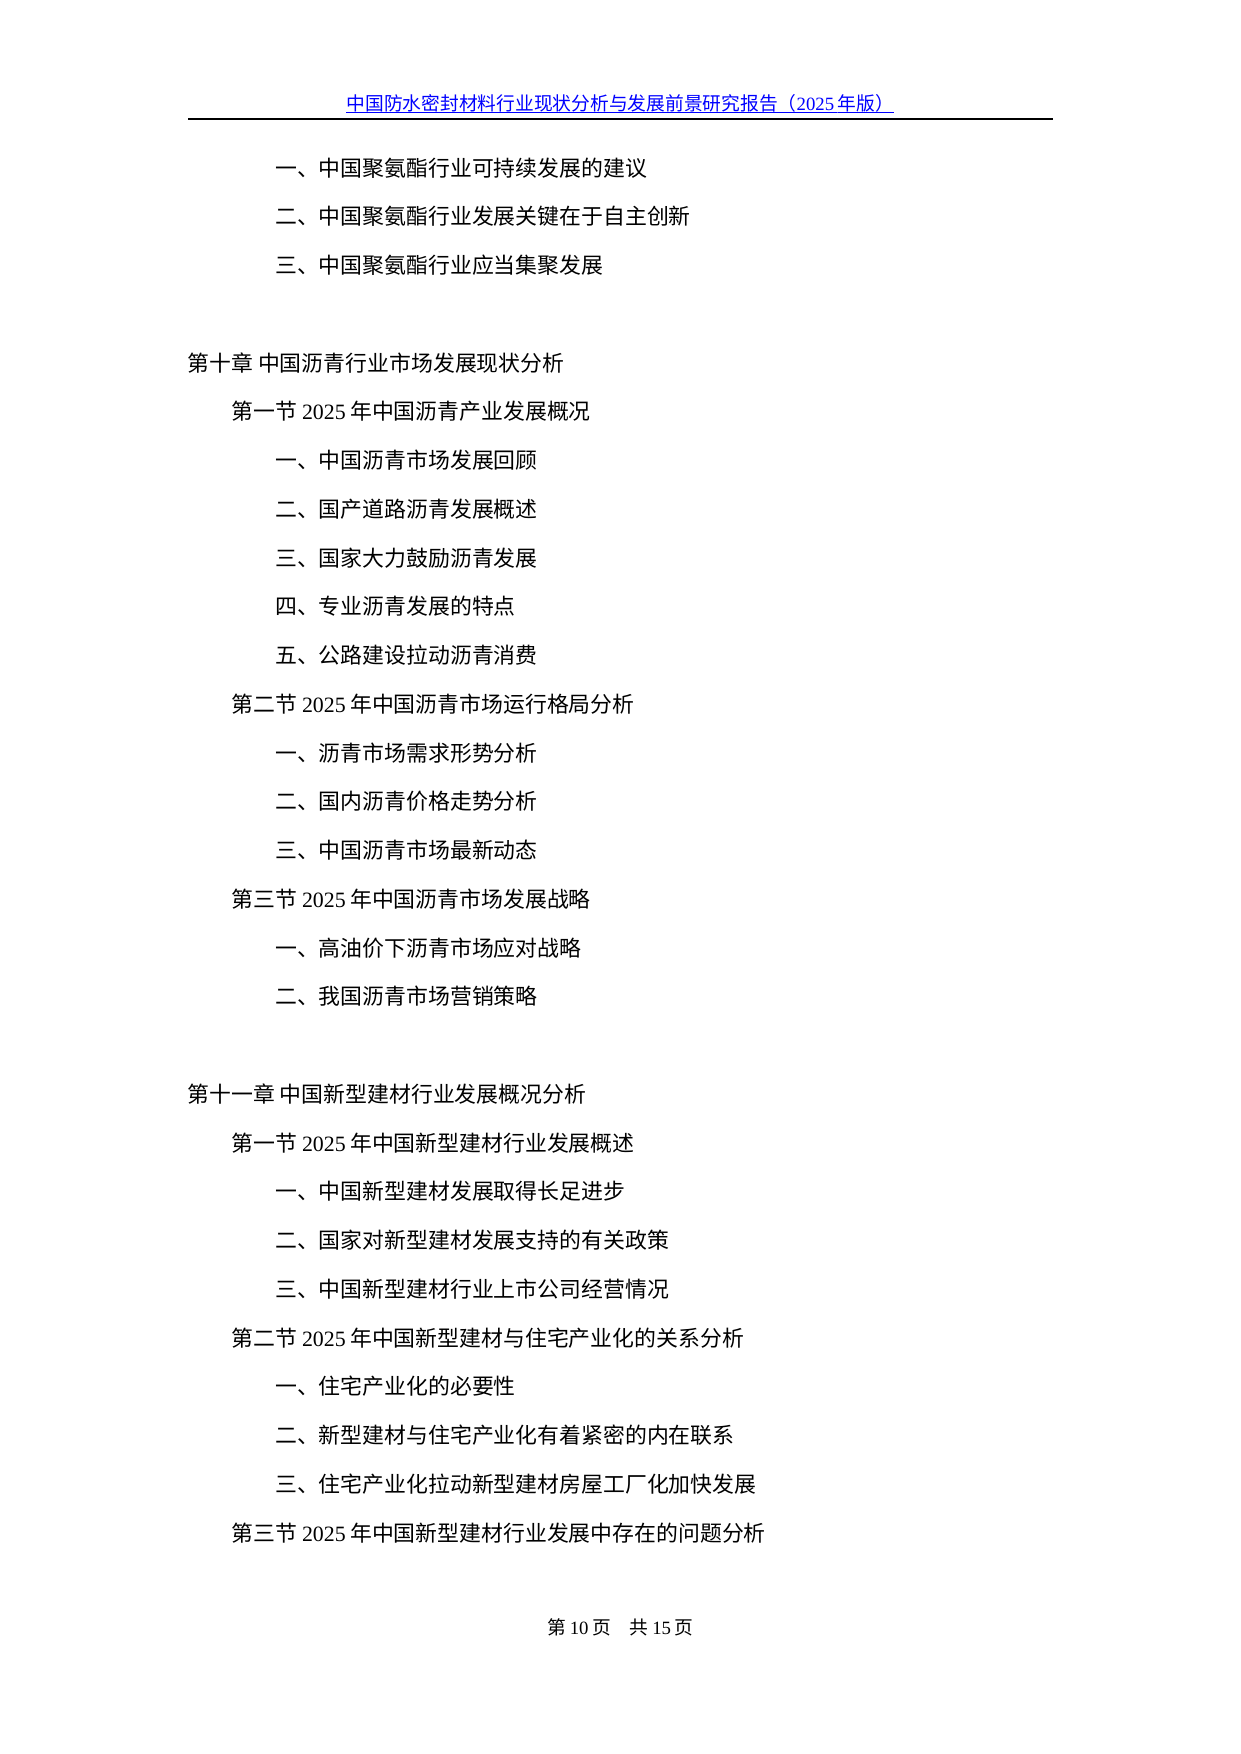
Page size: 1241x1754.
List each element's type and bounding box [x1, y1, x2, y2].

text [187, 150, 1053, 1548]
